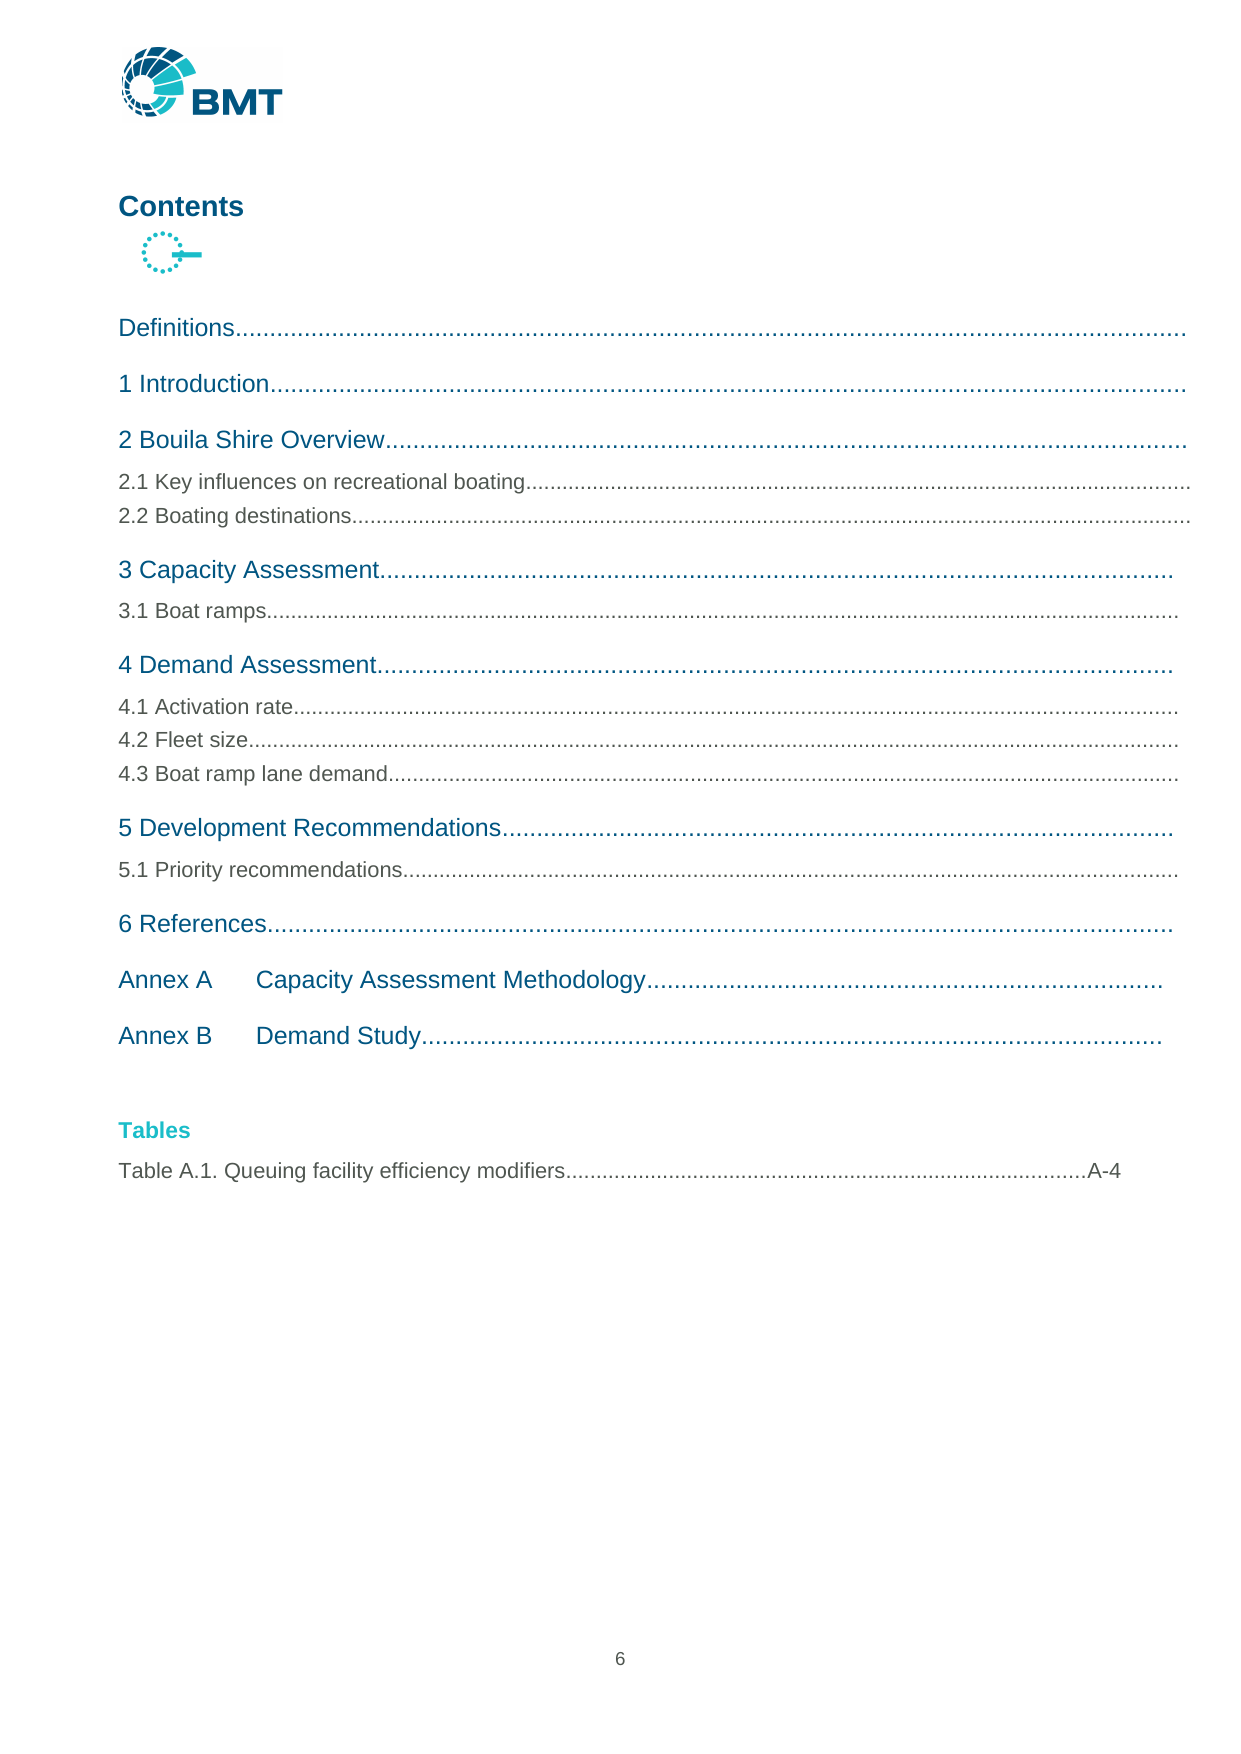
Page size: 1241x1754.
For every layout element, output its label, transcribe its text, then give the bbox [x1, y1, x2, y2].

text Annex A Capacity Assessment Methodology A-1 [118, 965, 1122, 993]
text 4.1 Activation rate 11 [118, 694, 1122, 719]
text 1 Introduction 8 [118, 369, 1122, 398]
text 3 Capacity Assessment 10 [118, 555, 1122, 583]
text 2.2 Boating destinations 9 [118, 502, 1122, 528]
text 4 Demand Assessment 11 [118, 650, 1122, 679]
text 5.1 Priority recommendations 13 [118, 857, 1122, 882]
text 2 Bouila Shire Overview 9 [118, 426, 1122, 454]
subtitle Contents [118, 189, 1122, 222]
text 4.2 Fleet size 12 [118, 727, 1122, 753]
text Definitions 5 [118, 313, 1122, 342]
text 6 References 14 [118, 909, 1122, 937]
text 5 Development Recommendations 13 [118, 813, 1122, 842]
text 3.1 Boat ramps 10 [118, 598, 1122, 623]
picture [122, 47, 283, 123]
text Annex B Demand Study B-1 [118, 1021, 1122, 1049]
text 2.1 Key influences on recreational boating 9 [118, 469, 1122, 494]
subtitle Tables [118, 1117, 1122, 1143]
text 4.3 Boat ramp lane demand 12 [118, 761, 1122, 786]
text Table A.1. Queuing facility efficiency modifiers A-4 [118, 1157, 1098, 1183]
